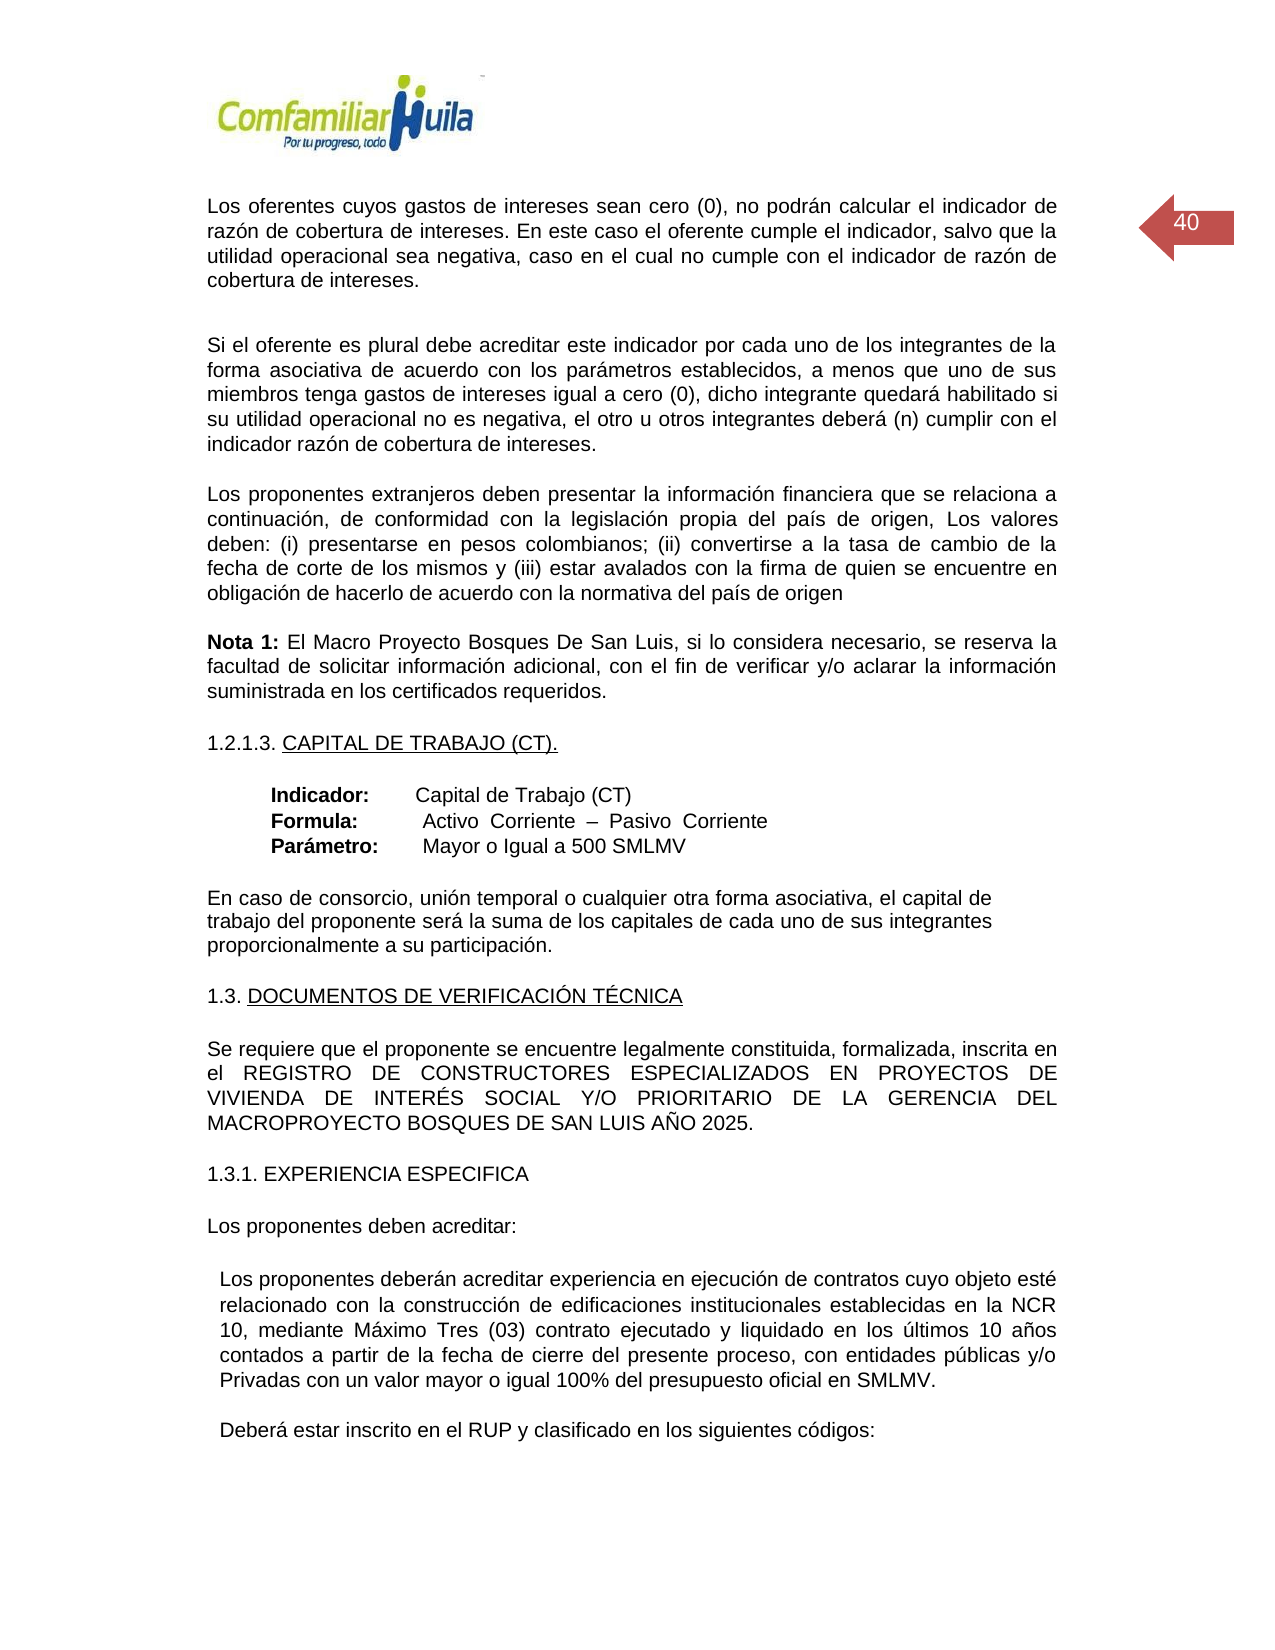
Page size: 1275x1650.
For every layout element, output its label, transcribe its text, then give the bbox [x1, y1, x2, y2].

text Los proponentes deben acreditar: [207, 1214, 1098, 1238]
subtitle 1.3.1. EXPERIENCIA ESPECIFICA [207, 1162, 1098, 1186]
text Los proponentes extranjeros deben presentar la información financiera que se relaciona a continuación, de conformidad con la legislación propia del país de origen, Los valores deben: (i) presentarse en pesos colombianos; (ii) convertirse a la tasa de cambio de la fecha de corte de los mismos y (iii) estar avalados con la firma de quien se encuentre en obligación de hacerlo de acuerdo con la normativa del país de origen [207, 482, 1058, 604]
text Los oferentes cuyos gastos de intereses sean cero (0), no podrán calcular el indicador de razón de cobertura de intereses. En este caso el oferente cumple el indicador, salvo que la utilidad operacional sea negativa, caso en el cual no cumple con el indicador de razón de cobertura de intereses. [207, 194, 1059, 292]
text Deberá estar inscrito en el RUP y clasificado en los siguientes códigos: [219, 1418, 1058, 1442]
text Los proponentes deberán acreditar experiencia en ejecución de contratos cuyo objeto esté relacionado con la construcción de edificaciones institucionales establecidas en la NCR 10, mediante Máximo Tres (03) contrato ejecutado y liquidado en los últimos 10 años contados a partir de la fecha de cierre del presente proceso, con entidades públicas y/o Privadas con un valor mayor o igual 100% del presupuesto oficial en SMLMV. [219, 1267, 1058, 1392]
picture [206, 75, 485, 157]
text Nota 1: El Macro Proyecto Bosques De San Luis, si lo considera necesario, se reserva la facultad de solicitar información adicional, con el fin de verificar y/o aclarar la información suministrada en los certificados requeridos. [207, 630, 1058, 703]
text Se requiere que el proponente se encuentre legalmente constituida, formalizada, inscrita en el REGISTRO DE CONSTRUCTORES ESPECIALIZADOS EN PROYECTOS DE VIVIENDA DE INTERÉS SOCIAL Y/O PRIORITARIO DE LA GERENCIA DEL MACROPROYECTO BOSQUES DE SAN LUIS AÑO 2025. [207, 1037, 1058, 1134]
text Formula: Activo Corriente – Pasivo Corriente Parámetro: Mayor o Igual a 500 SMLMV [271, 808, 768, 858]
text En caso de consorcio, unión temporal o cualquier otra forma asociativa, el capital de trabajo del proponente será la suma de los capitales de cada uno de sus integrantes proporcionalmente a su participación. [207, 885, 993, 957]
text Indicador: Capital de Trabajo (CT) [271, 783, 1098, 807]
list CAPITAL DE TRABAJO (CT). [207, 731, 1098, 754]
text Si el oferente es plural debe acreditar este indicador por cada uno de los integrantes de la forma asociativa de acuerdo con los parámetros establecidos, a menos que uno de sus miembros tenga gastos de intereses igual a cero (0), dicho integrante quedará habilitado si su utilidad operacional no es negativa, el otro u otros integrantes deberá (n) cumplir con el indicador razón de cobertura de intereses. [207, 333, 1058, 455]
subtitle DOCUMENTOS DE VERIFICACIÓN TÉCNICA [207, 984, 1098, 1008]
